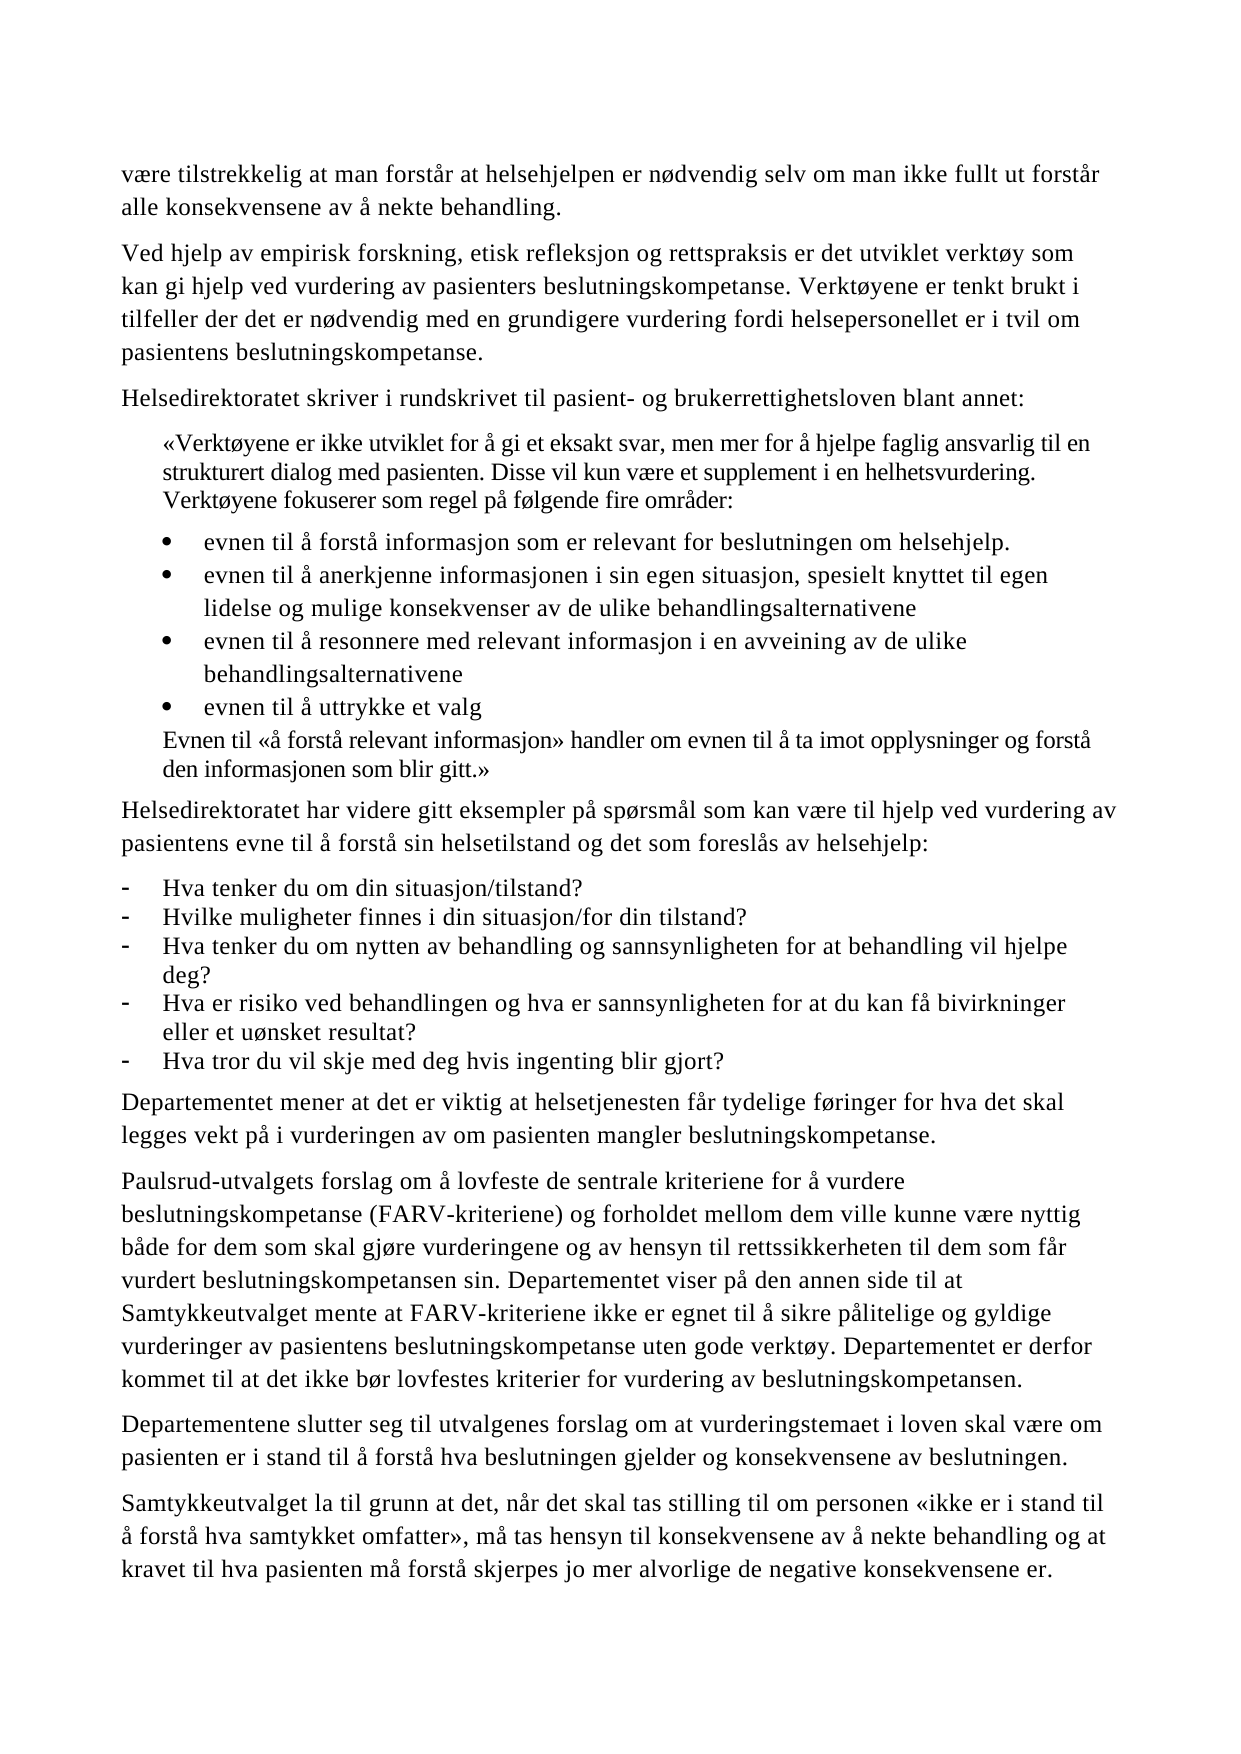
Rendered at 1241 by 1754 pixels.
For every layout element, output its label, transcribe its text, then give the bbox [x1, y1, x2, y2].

list Hva er risiko ved behandlingen og hva er sannsynligheten for at du kan få bivirkninger eller et uønsket resultat? [121, 988, 1119, 1046]
list Hva tror du vil skje med deg hvis ingenting blir gjort? [121, 1046, 1119, 1075]
text Ved hjelp av empirisk forskning, etisk refleksjon og rettspraksis er det utviklet verktøy som kan gi hjelp ved vurdering av pasienters beslutningskompetanse. Verktøyene er tenkt brukt i tilfeller der det er nødvendig med en grundigere vurdering fordi helsepersonellet er i tvil om pasientens beslutningskompetanse. [121, 238, 1119, 366]
text Departementet mener at det er viktig at helsetjenesten får tydelige føringer for hva det skal legges vekt på i vurderingen av om pasienten mangler beslutningskompetanse. [121, 1087, 1119, 1149]
text «Verktøyene er ikke utviklet for å gi et eksakt svar, men mer for å hjelpe faglig ansvarlig til en strukturert dialog med pasienten. Disse vil kun være et supplement i en helhetsvurdering. Verktøyene fokuserer som regel på følgende fire områder: [162, 428, 1119, 514]
text Paulsrud-utvalgets forslag om å lovfeste de sentrale kriteriene for å vurdere beslutningskompetanse (FARV-kriteriene) og forholdet mellom dem ville kunne være nyttig både for dem som skal gjøre vurderingene og av hensyn til rettssikkerheten til dem som får vurdert beslutningskompetansen sin. Departementet viser på den annen side til at Samtykkeutvalget mente at FARV-kriteriene ikke er egnet til å sikre pålitelige og gyldige vurderinger av pasientens beslutningskompetanse uten gode verktøy. Departementet er derfor kommet til at det ikke bør lovfestes kriterier for vurdering av beslutningskompetansen. [121, 1166, 1119, 1393]
list Hva tenker du om nytten av behandling og sannsynligheten for at behandling vil hjelpe deg? [121, 931, 1119, 988]
list Hva tenker du om din situasjon/tilstand? [121, 873, 1119, 902]
text Helsedirektoratet skriver i rundskrivet til pasient- og brukerrettighetsloven blant annet: [121, 383, 1119, 411]
list Hvilke muligheter finnes i din situasjon/for din tilstand? [121, 902, 1119, 931]
list evnen til å anerkjenne informasjonen i sin egen situasjon, spesielt knyttet til egen lidelse og mulige konsekvenser av de ulike behandlingsalternativene [162, 560, 1119, 622]
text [121, 1488, 1119, 1583]
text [121, 159, 1119, 221]
text Evnen til «å forstå relevant informasjon» handler om evnen til å ta imot opplysninger og forstå den informasjonen som blir gitt.» [162, 725, 1119, 782]
list evnen til å resonnere med relevant informasjon i en avveining av de ulike behandlingsalternativene [162, 626, 1119, 688]
list evnen til å uttrykke et valg [162, 692, 1119, 721]
text Helsedirektoratet har videre gitt eksempler på spørsmål som kan være til hjelp ved vurdering av pasientens evne til å forstå sin helsetilstand og det som foreslås av helsehjelp: [121, 795, 1119, 857]
list evnen til å forstå informasjon som er relevant for beslutningen om helsehjelp. [162, 527, 1119, 556]
text Departementene slutter seg til utvalgenes forslag om at vurderingstemaet i loven skal være om pasienten er i stand til å forstå hva beslutningen gjelder og konsekvensene av beslutningen. [121, 1409, 1119, 1471]
